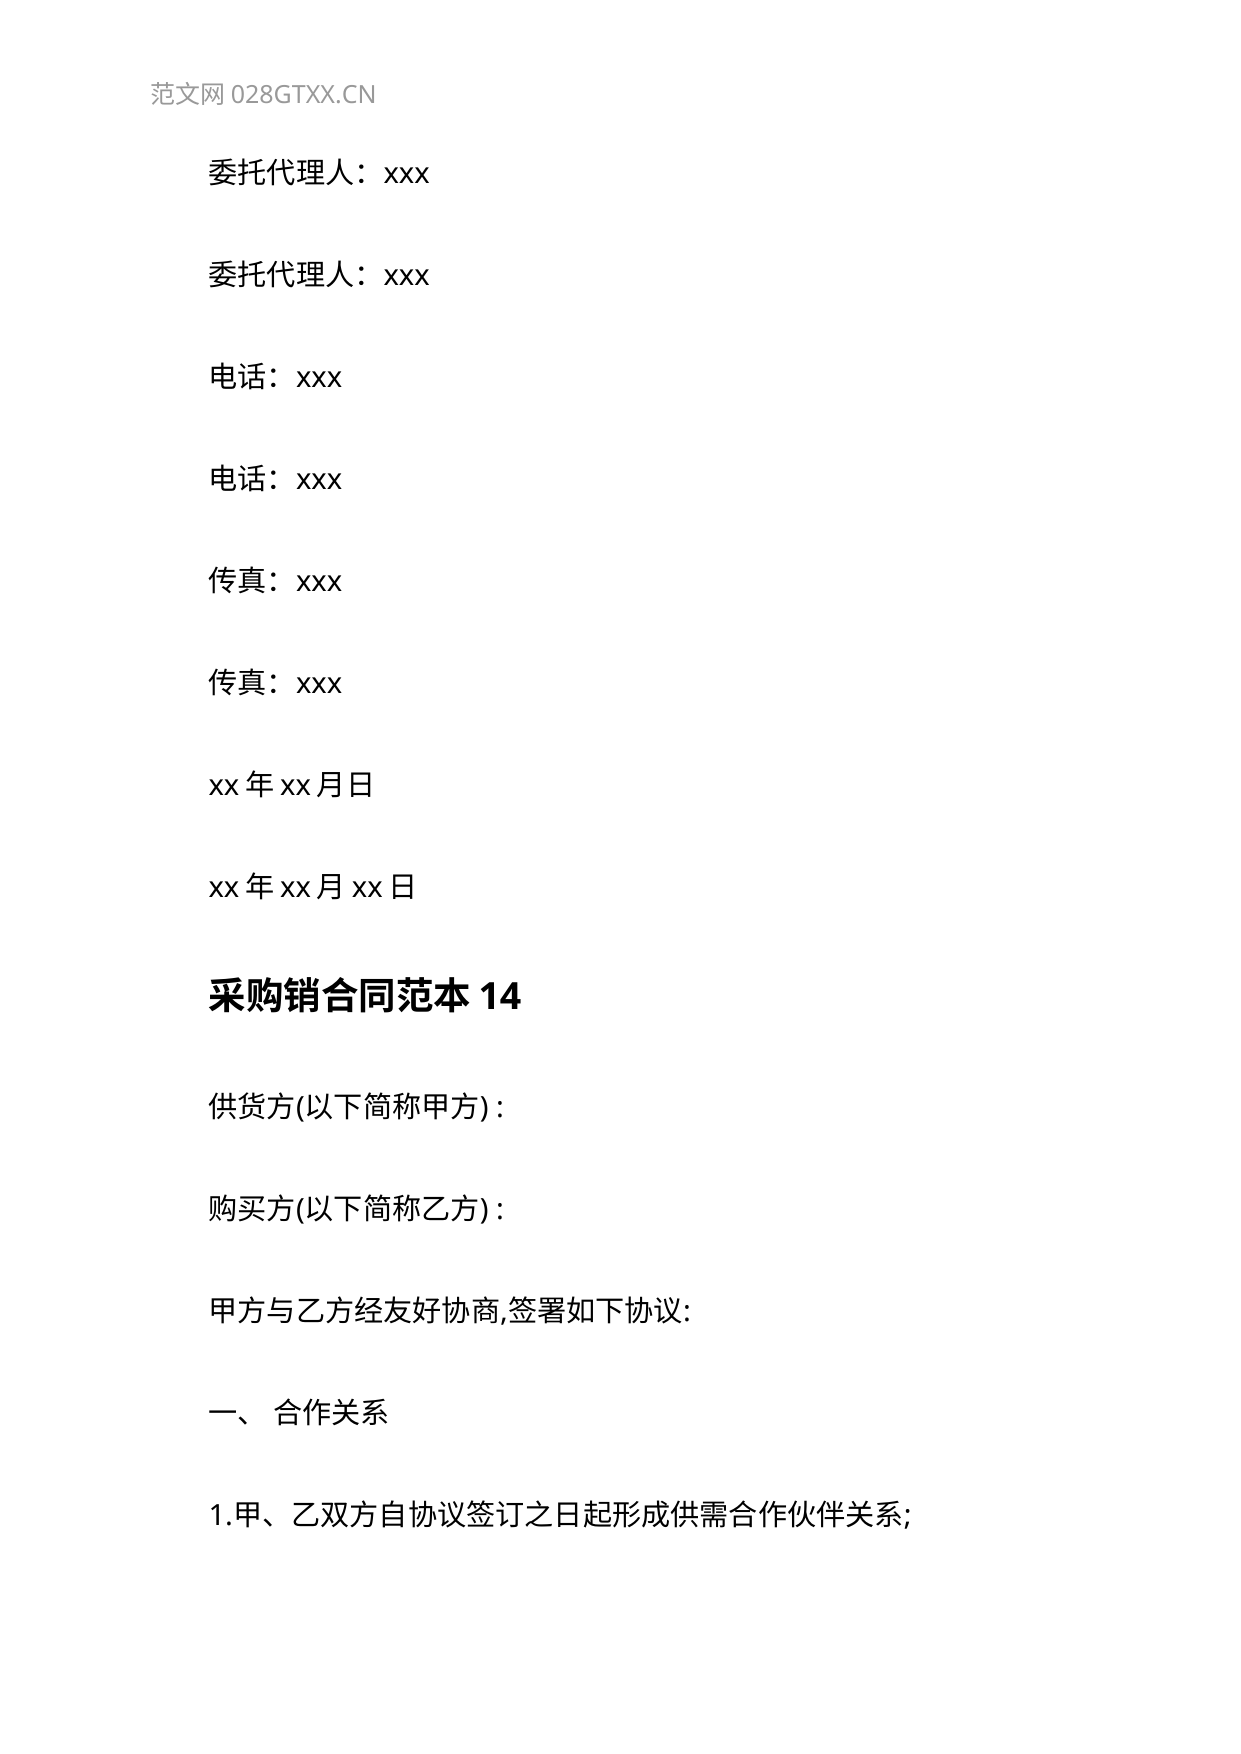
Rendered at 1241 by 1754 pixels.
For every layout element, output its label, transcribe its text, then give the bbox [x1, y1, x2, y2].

text 传真：xxx [150, 558, 1090, 600]
text 委托代理人：xxx [150, 150, 1090, 192]
text xx年xx月xx日 [150, 864, 1090, 906]
text 甲方与乙方经友好协商,签署如下协议: [150, 1287, 1090, 1330]
text xx年xx月日 [150, 762, 1090, 804]
text 购买方(以下简称乙方) : [150, 1185, 1090, 1228]
text 采购销合同范本14 [150, 966, 1090, 1020]
text 1.甲、乙双方自协议签订之日起形成供需合作伙伴关系; [150, 1491, 1090, 1533]
text 电话：xxx [150, 456, 1090, 498]
text 委托代理人：xxx [150, 252, 1090, 294]
text 电话：xxx [150, 354, 1090, 396]
text 供货方(以下简称甲方) : [150, 1083, 1090, 1126]
text 一、 合作关系 [150, 1389, 1090, 1432]
text 传真：xxx [150, 660, 1090, 702]
